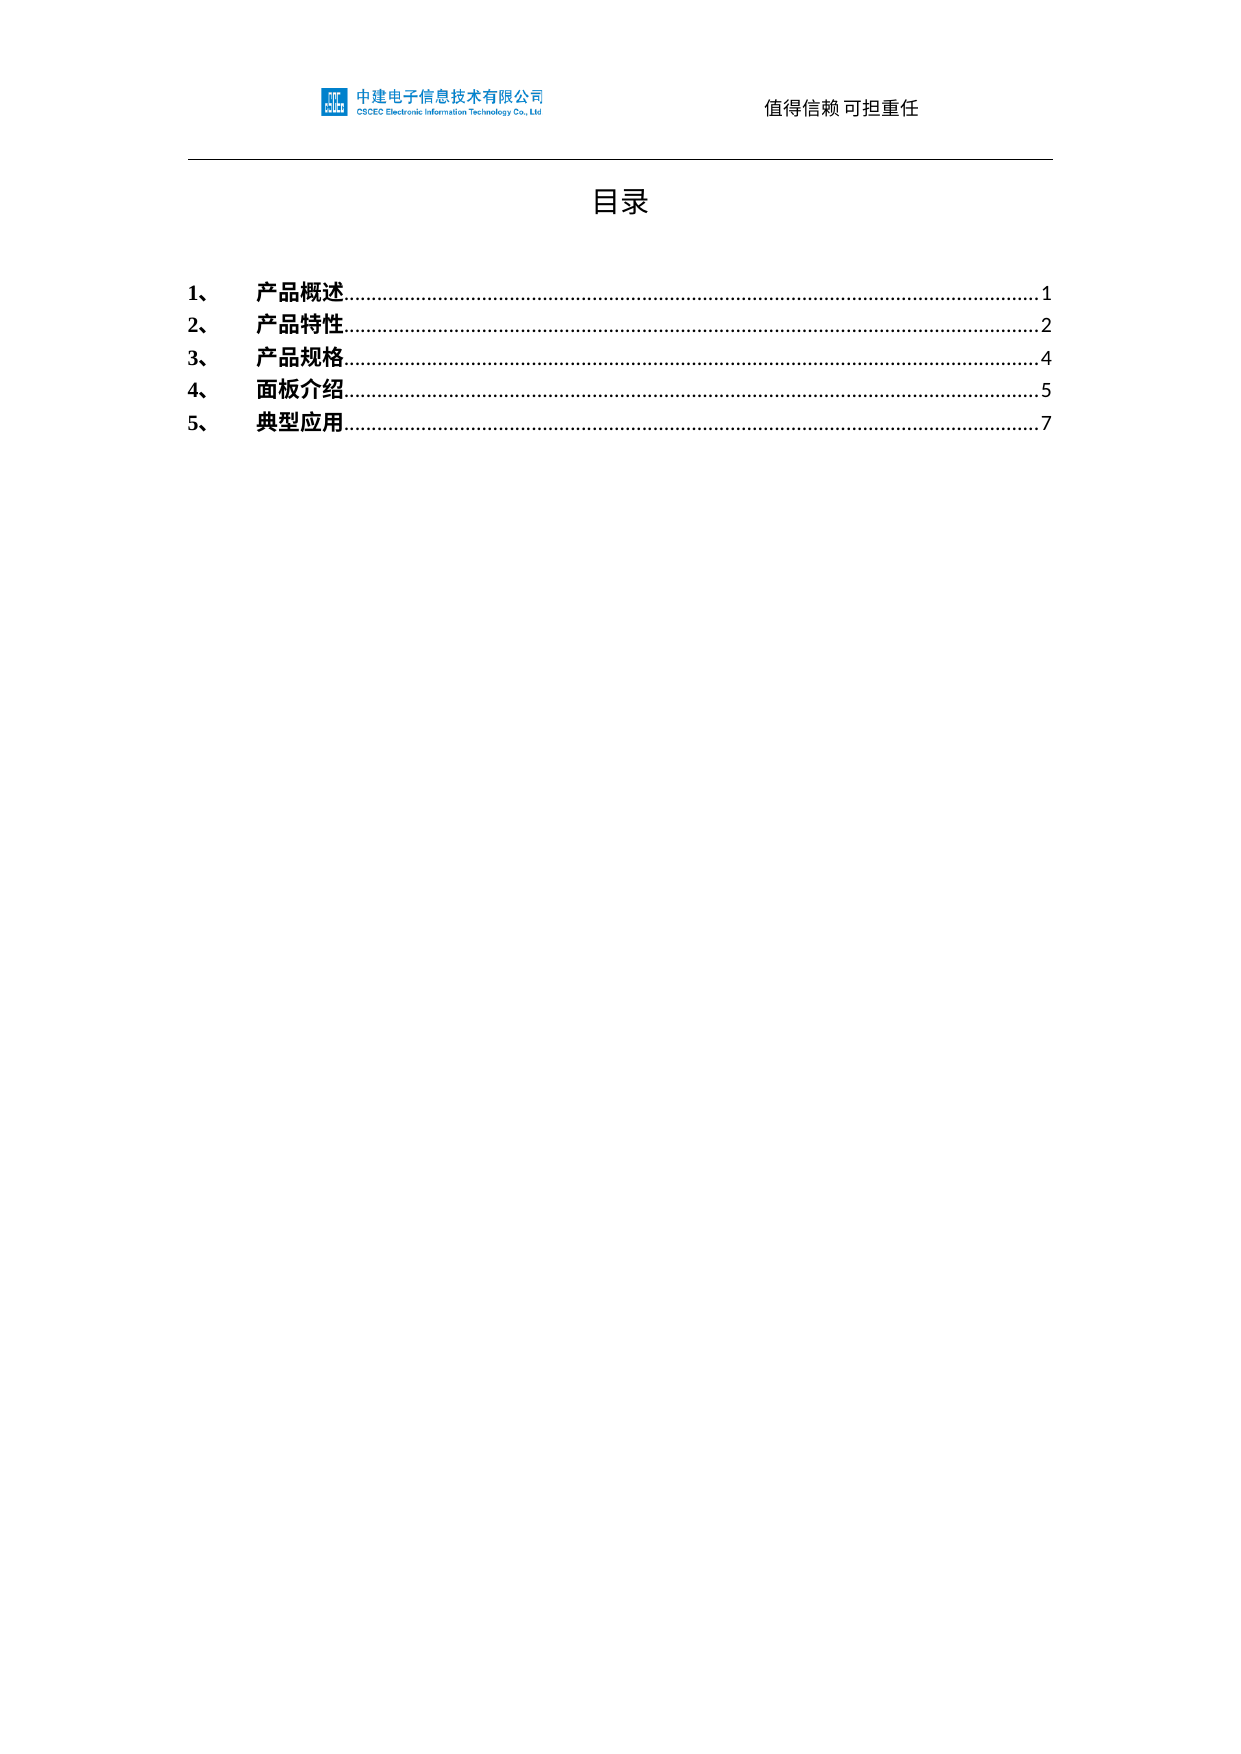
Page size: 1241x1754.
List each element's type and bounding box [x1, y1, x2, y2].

picture [321, 88, 543, 116]
